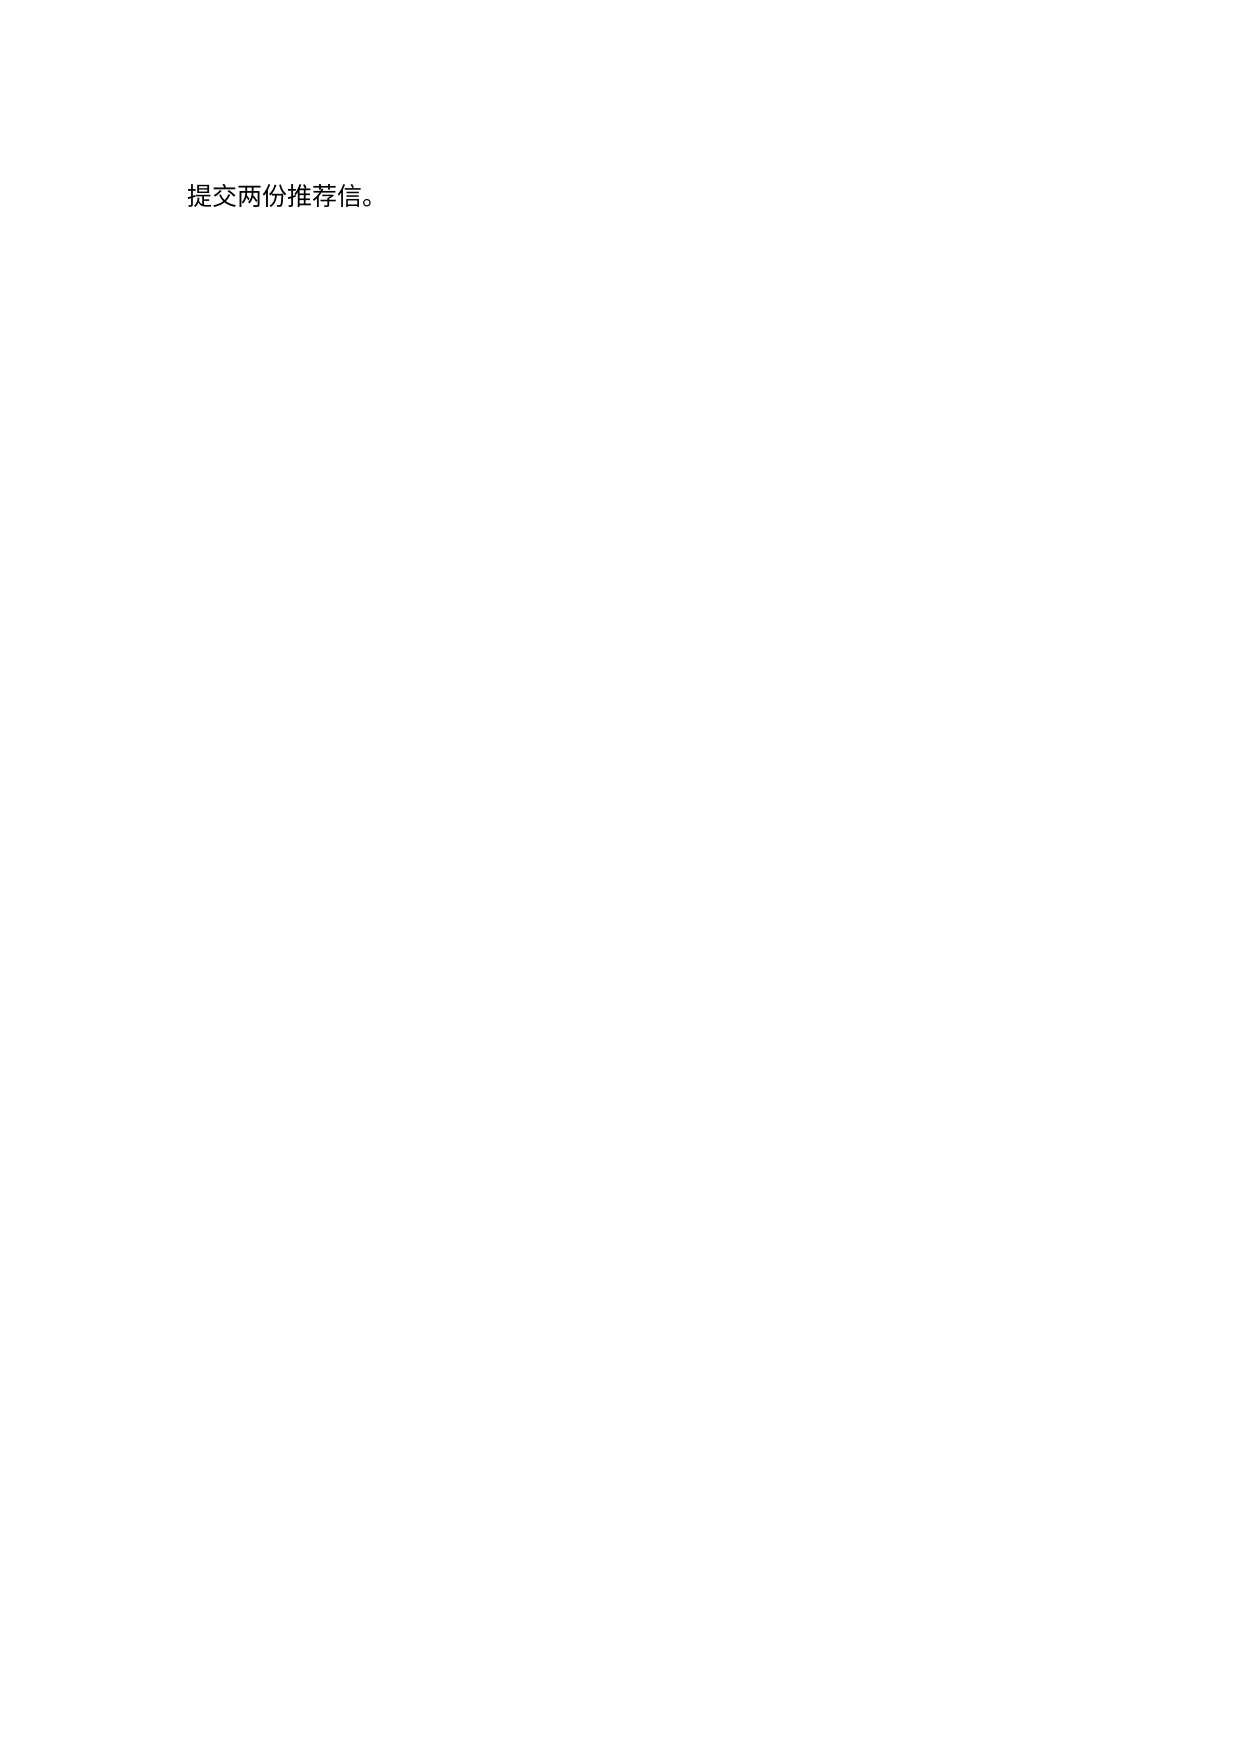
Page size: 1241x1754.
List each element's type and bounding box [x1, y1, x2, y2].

text [187, 162, 1053, 227]
